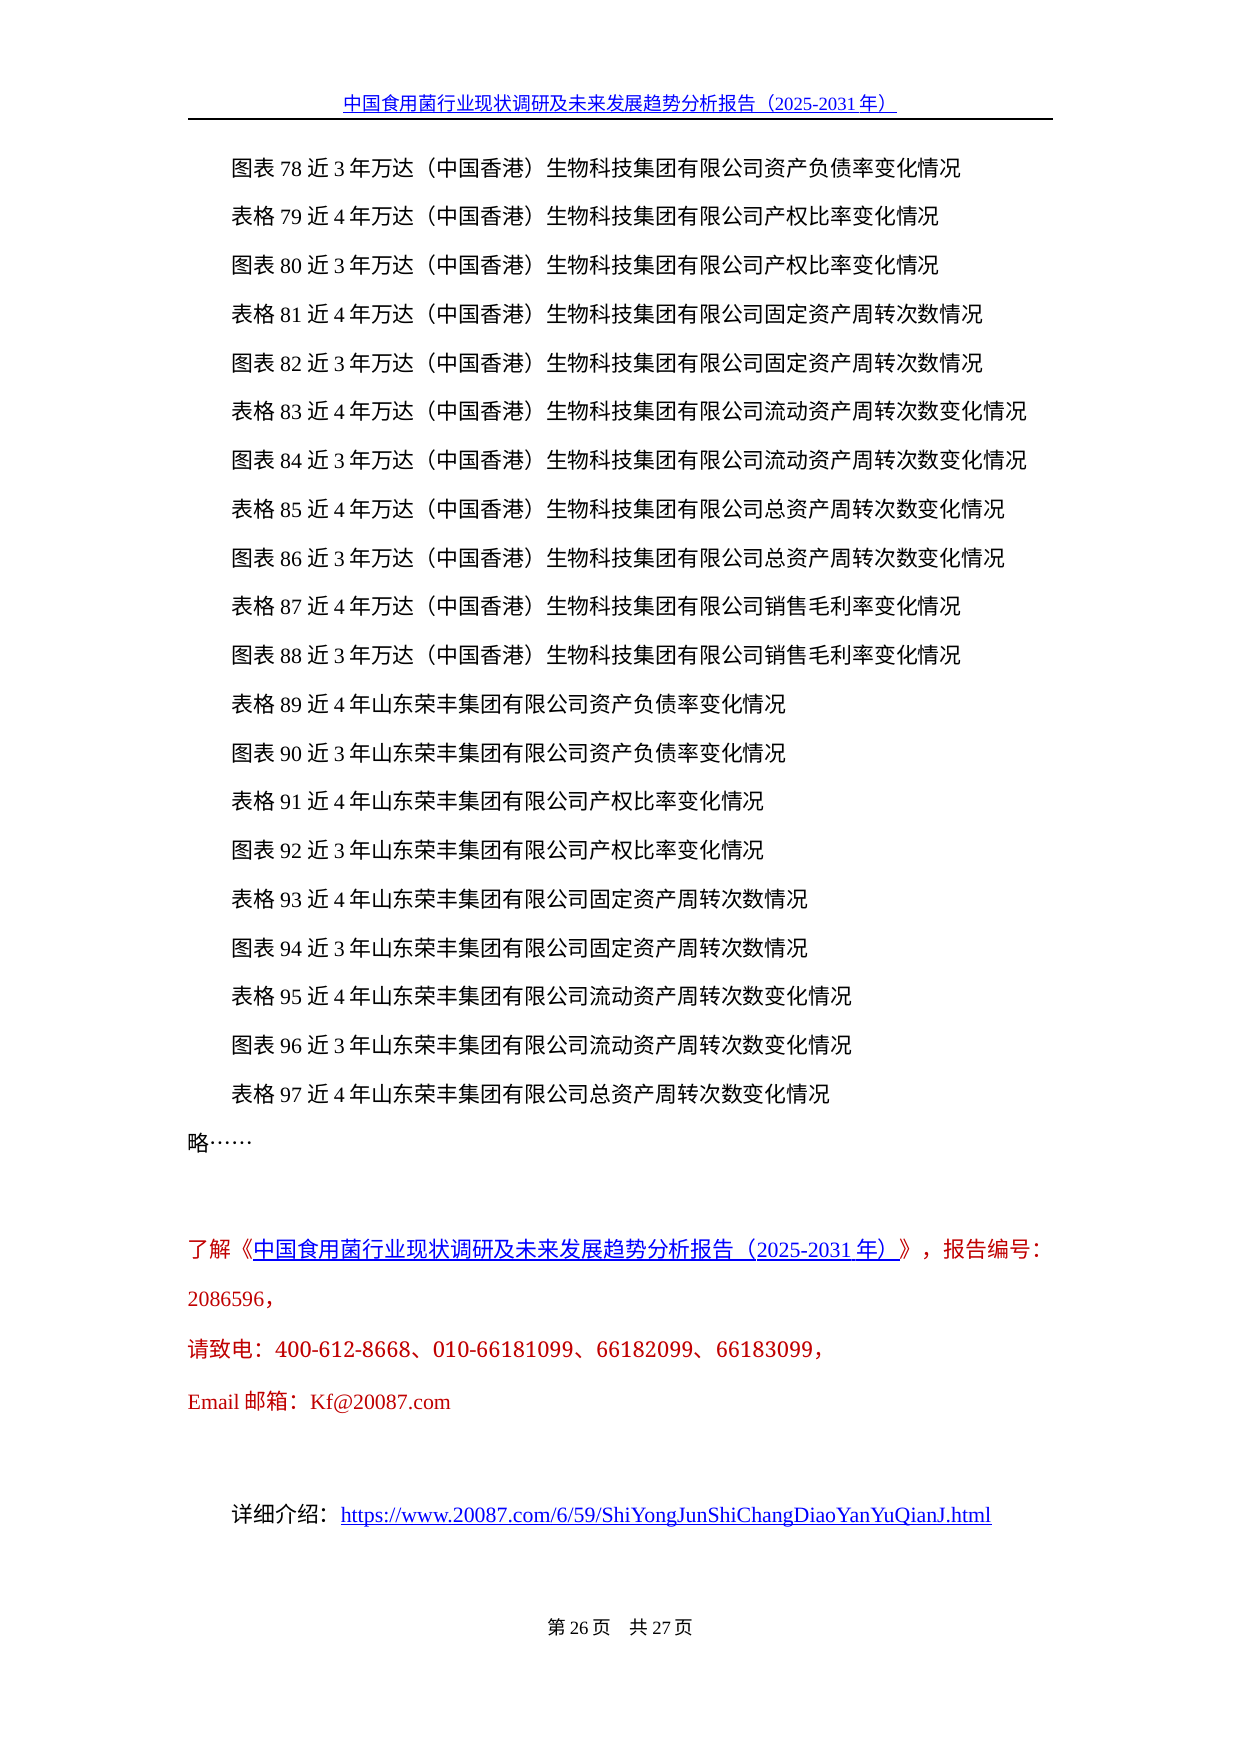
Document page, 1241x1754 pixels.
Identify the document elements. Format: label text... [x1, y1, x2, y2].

text 了解《中国食用菌行业现状调研及未来发展趋势分析报告（2025-2031年）》，报告编号：2086596， [187, 1232, 1053, 1313]
text 请致电：400-612-8668、010-66181099、66182099、66183099， [187, 1332, 1053, 1364]
text 详细介绍：https://www.20087.com/6/59/ShiYongJunShiChangDiaoYanYuQianJ.html [187, 1496, 1053, 1529]
text Email邮箱：Kf@20087.com [187, 1383, 1053, 1416]
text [187, 150, 1053, 1158]
